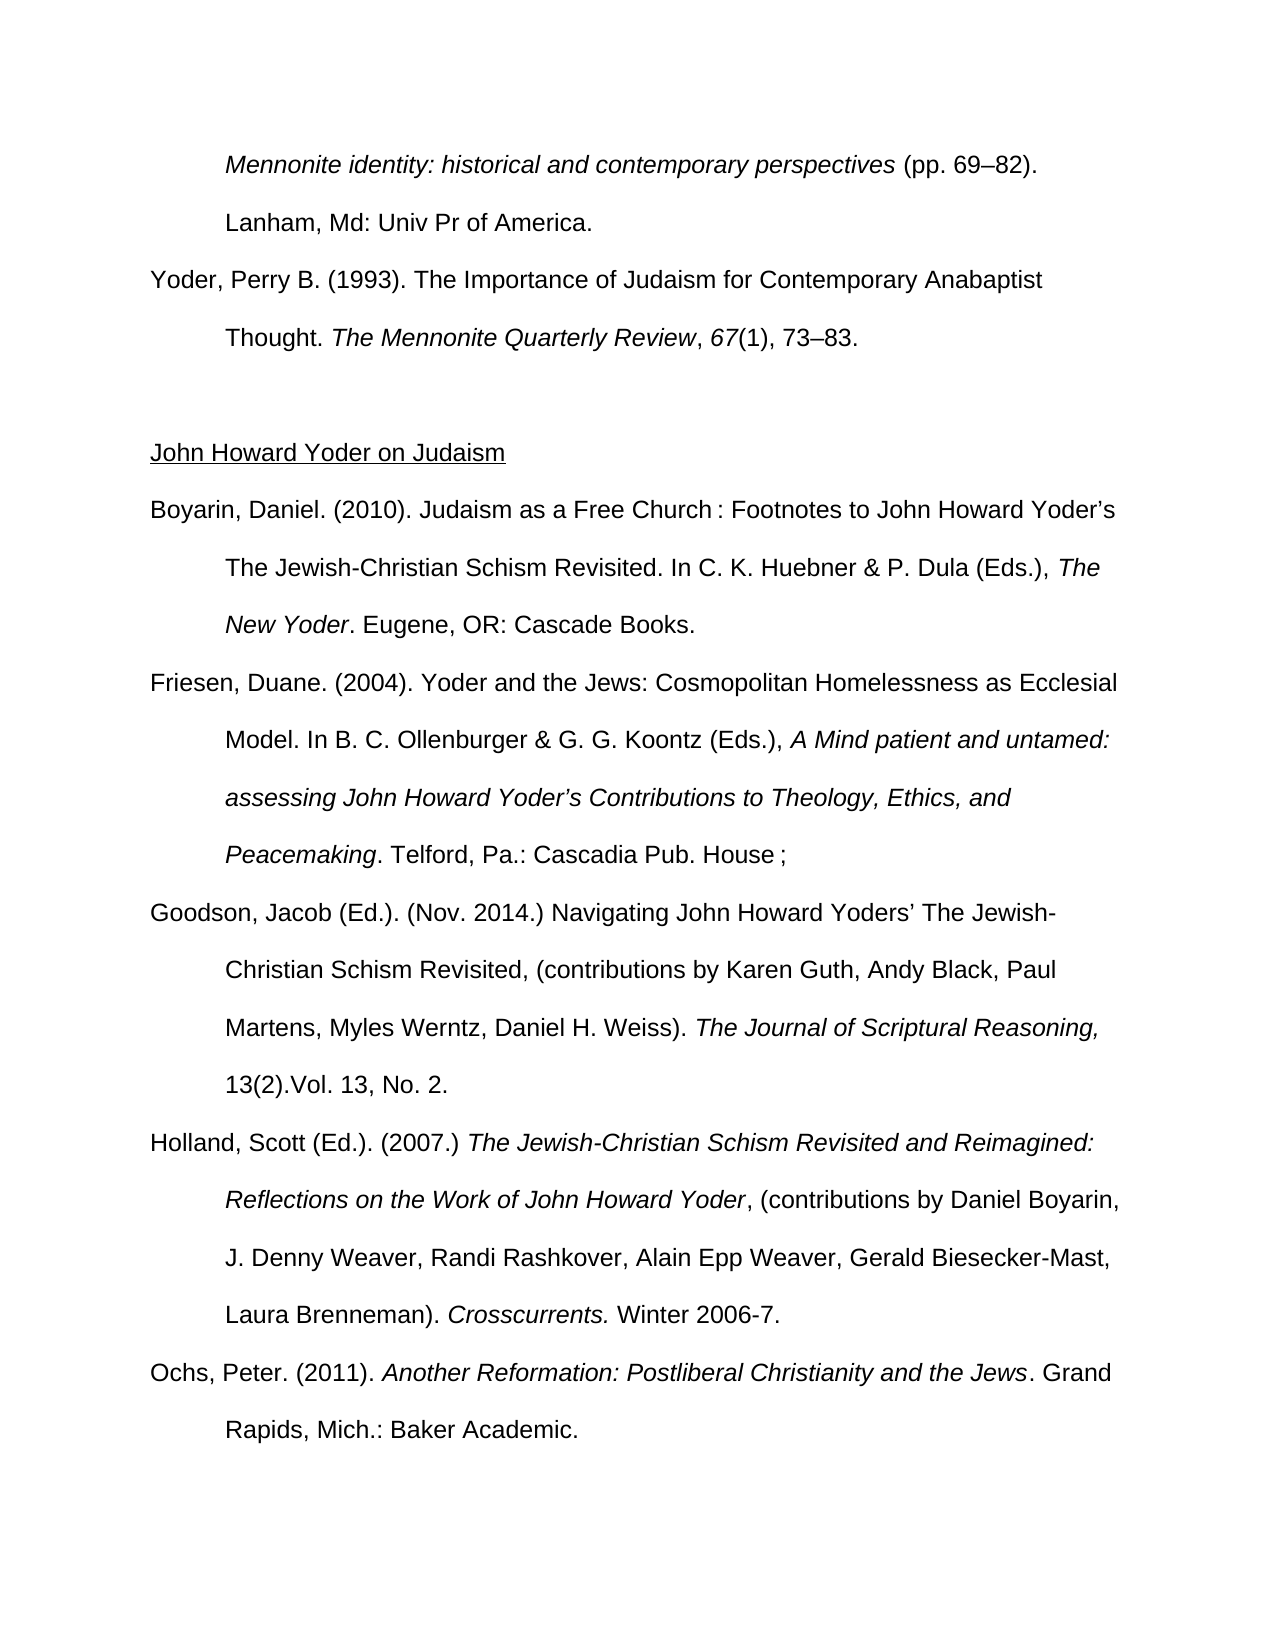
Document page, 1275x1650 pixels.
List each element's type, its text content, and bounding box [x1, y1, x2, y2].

text Friesen, Duane. (2004). Yoder and the Jews: Cosmopolitan Homelessness as Ecclesial Model. In B. C. Ollenburger & G. G. Koontz (Eds.), A Mind patient and untamed: assessing John Howard Yoder’s Contributions to Theology, Ethics, and Peacemaking. Telford, Pa.: Cascadia Pub. House ; [150, 667, 1125, 869]
text Ochs, Peter. (2011). Another Reformation: Postliberal Christianity and the Jews. Grand Rapids, Mich.: Baker Academic. [150, 1357, 1125, 1444]
text Holland, Scott (Ed.). (2007.) The Jewish-Christian Schism Revisited and Reimagined: Reflections on the Work of John Howard Yoder, (contributions by Daniel Boyarin, J. Denny Weaver, Randi Rashkover, Alain Epp Weaver, Gerald Biesecker-Mast, Laura Brenneman). Crosscurrents. Winter 2006-7. [150, 1127, 1125, 1329]
text John Howard Yoder on Judaism [150, 437, 1125, 466]
text Goodson, Jacob (Ed.). (Nov. 2014.) Navigating John Howard Yoders’ The Jewish-Christian Schism Revisited, (contributions by Karen Guth, Andy Black, Paul Martens, Myles Werntz, Daniel H. Weiss). The Journal of Scriptural Reasoning, 13(2).Vol. 13, No. 2. [150, 897, 1125, 1099]
text Yoder, Perry B. (1993). The Importance of Judaism for Contemporary Anabaptist Thought. The Mennonite Quarterly Review, 67(1), 73–83. [150, 265, 1125, 351]
text Boyarin, Daniel. (2010). Judaism as a Free Church : Footnotes to John Howard Yoder’s The Jewish-Christian Schism Revisited. In C. K. Huebner & P. Dula (Eds.), The New Yoder. Eugene, OR: Cascade Books. [150, 495, 1125, 639]
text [150, 150, 1125, 236]
